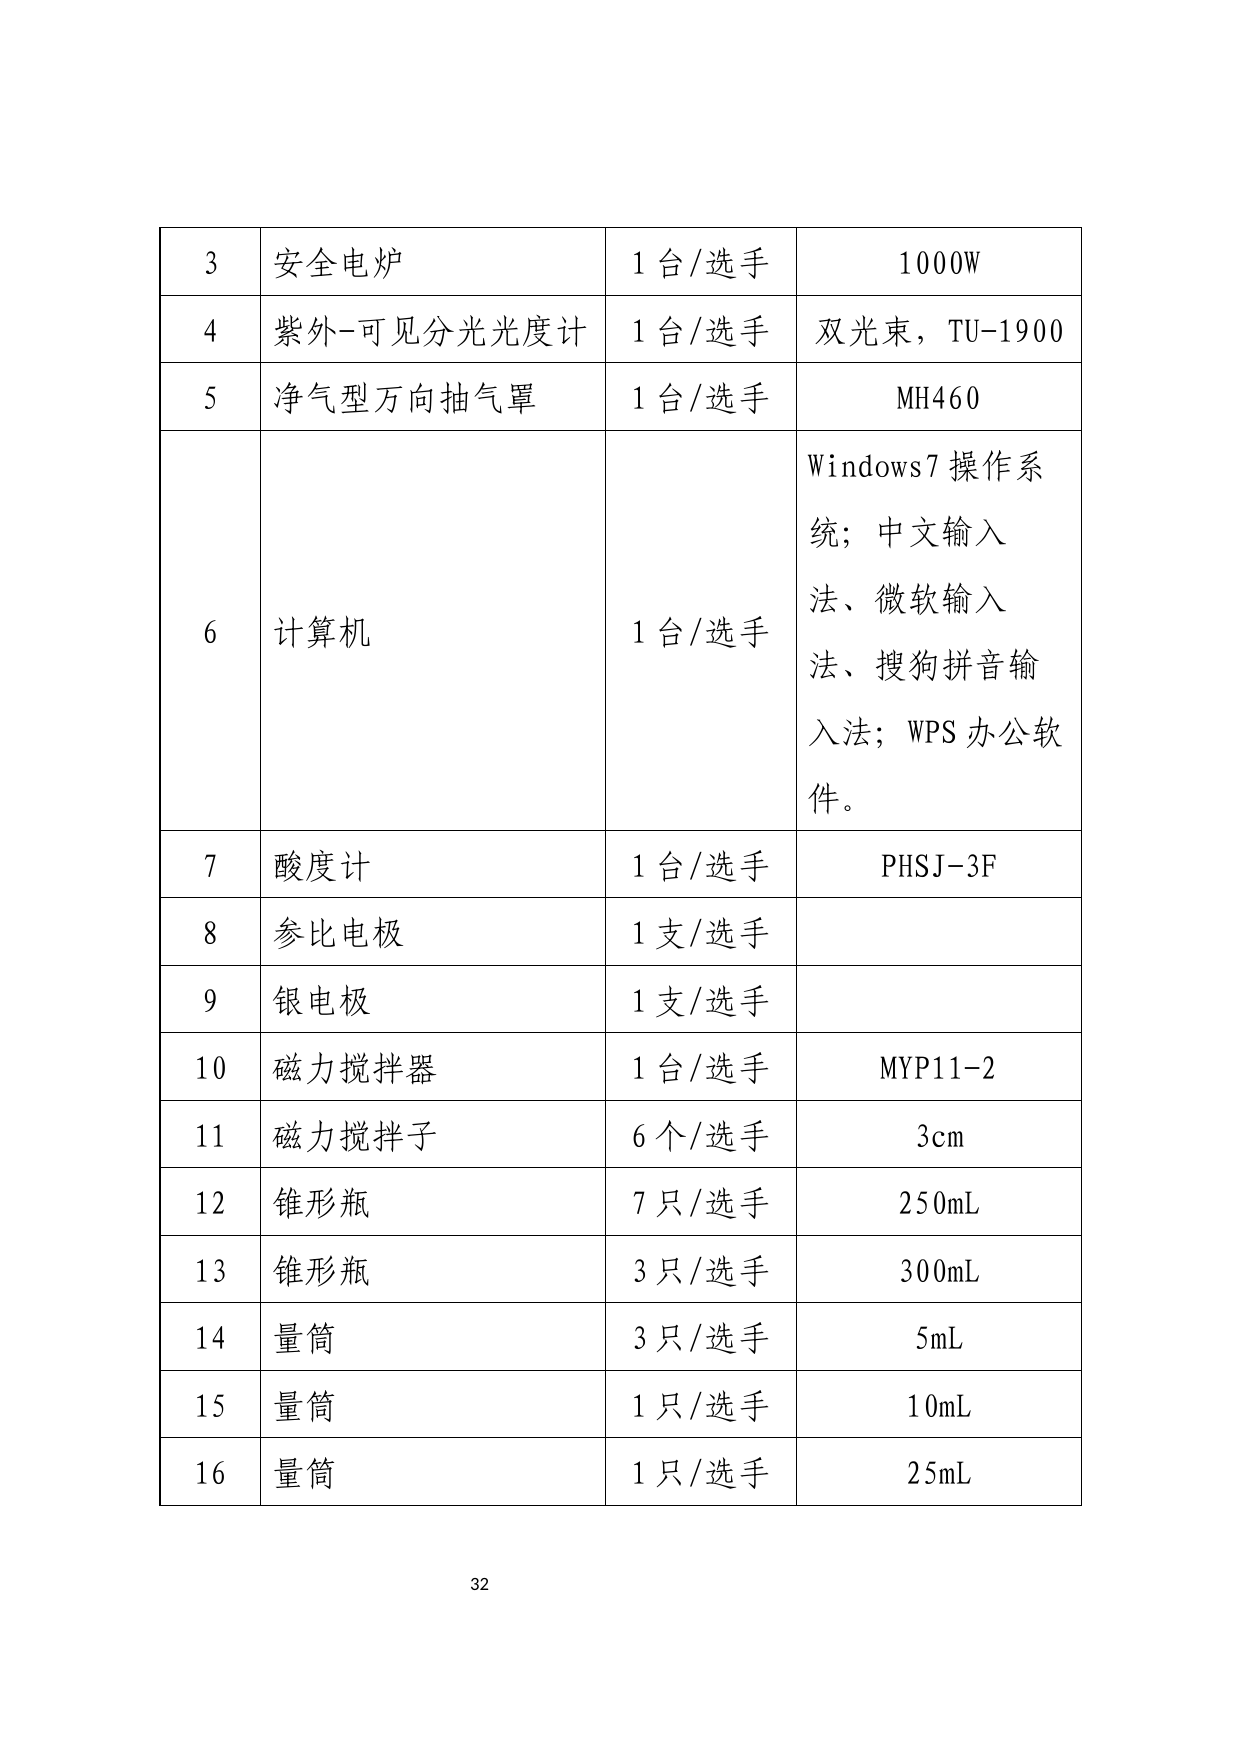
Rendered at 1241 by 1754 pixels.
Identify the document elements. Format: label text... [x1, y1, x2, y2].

table_cell 1台/选手 [606, 431, 796, 829]
table_cell 银电极 [261, 966, 605, 1032]
table_cell 1支/选手 [606, 966, 796, 1032]
table_cell 1只/选手 [606, 1371, 796, 1437]
table_cell 12 [161, 1168, 260, 1234]
table_cell 紫外-可见分光光度计 [261, 296, 605, 362]
table_cell MYP11-2 [797, 1033, 1081, 1099]
table_cell 锥形瓶 [261, 1236, 605, 1302]
table_cell 磁力搅拌器 [261, 1033, 605, 1099]
table_cell 3 [161, 228, 260, 295]
table_cell [797, 966, 1081, 1032]
table_cell 6个/选手 [606, 1101, 796, 1167]
table_cell 6 [161, 431, 260, 829]
table_cell 1台/选手 [606, 831, 796, 897]
table_cell 15 [161, 1371, 260, 1437]
table_cell 3cm [797, 1101, 1081, 1167]
table_cell 9 [161, 966, 260, 1032]
table_cell 3只/选手 [606, 1236, 796, 1302]
table_cell 250mL [797, 1168, 1081, 1234]
table_cell 计算机 [261, 431, 605, 829]
table_cell 13 [161, 1236, 260, 1302]
table_cell 1000W [797, 228, 1081, 295]
table_cell 300mL [797, 1236, 1081, 1302]
table_cell [797, 898, 1081, 964]
table_cell 5 [161, 363, 260, 430]
table_cell 5mL [797, 1303, 1081, 1369]
table_cell 磁力搅拌子 [261, 1101, 605, 1167]
table_cell MH460 [797, 363, 1081, 430]
table_cell 锥形瓶 [261, 1168, 605, 1234]
table_cell 25mL [797, 1438, 1081, 1504]
table_cell 1台/选手 [606, 228, 796, 295]
table_cell Windows7操作系统；中文输入法、微软输入法、搜狗拼音输入法；WPS办公软件。 [797, 431, 1081, 829]
table_cell 8 [161, 898, 260, 964]
table_cell 4 [161, 296, 260, 362]
table_cell 1只/选手 [606, 1438, 796, 1504]
table_cell 1台/选手 [606, 296, 796, 362]
table_cell 11 [161, 1101, 260, 1167]
table_cell 量筒 [261, 1303, 605, 1369]
table_cell 1台/选手 [606, 1033, 796, 1099]
table_cell 14 [161, 1303, 260, 1369]
table_cell 量筒 [261, 1438, 605, 1504]
table_cell 3只/选手 [606, 1303, 796, 1369]
table_cell 双光束，TU-1900 [797, 296, 1081, 362]
table_cell 16 [161, 1438, 260, 1504]
table_cell 参比电极 [261, 898, 605, 964]
table_cell PHSJ-3F [797, 831, 1081, 897]
table_cell 净气型万向抽气罩 [261, 363, 605, 430]
table_cell 10mL [797, 1371, 1081, 1437]
table_cell 量筒 [261, 1371, 605, 1437]
table_cell 7 [161, 831, 260, 897]
table_cell 1支/选手 [606, 898, 796, 964]
table_cell 酸度计 [261, 831, 605, 897]
table_cell 7只/选手 [606, 1168, 796, 1234]
table_cell 安全电炉 [261, 228, 605, 295]
table_cell 1台/选手 [606, 363, 796, 430]
table_cell 10 [161, 1033, 260, 1099]
